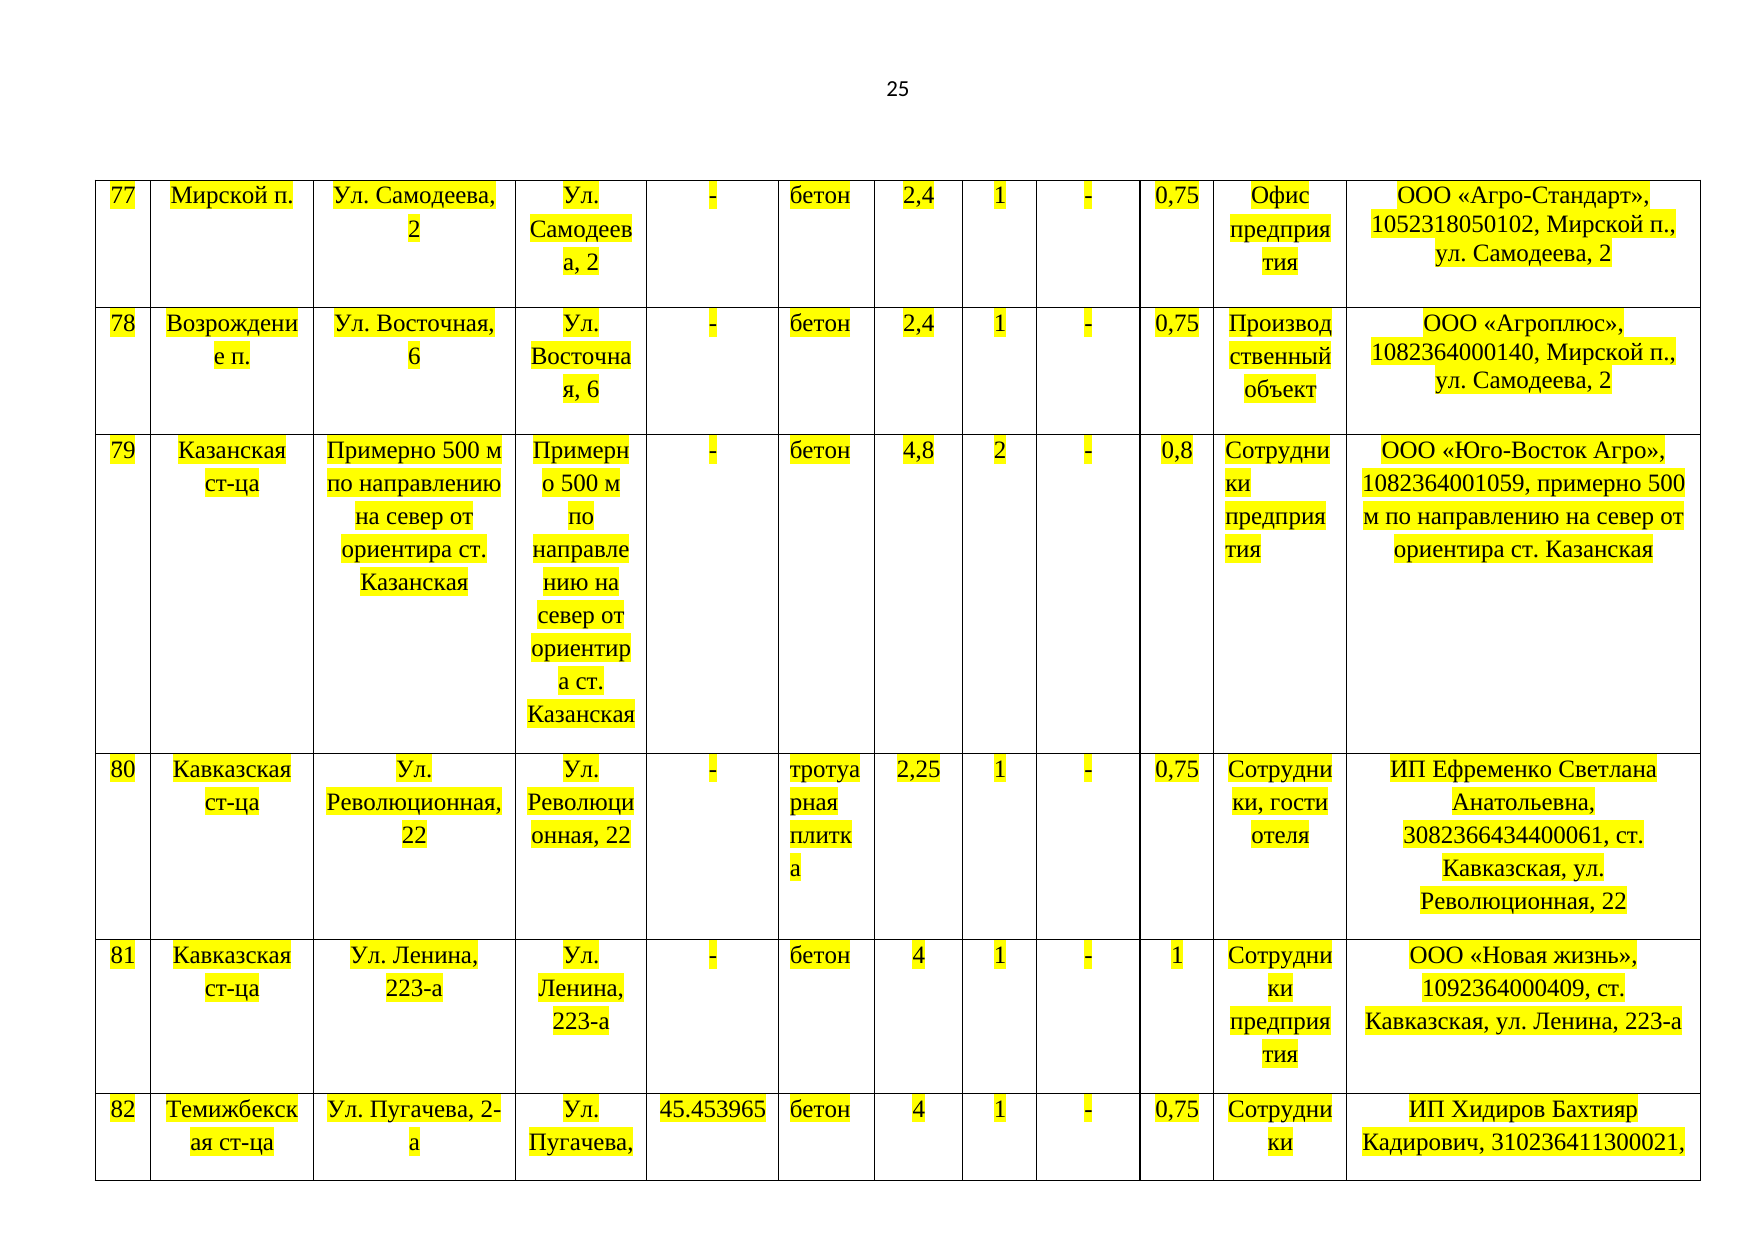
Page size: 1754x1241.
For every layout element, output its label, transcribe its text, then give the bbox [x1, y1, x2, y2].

table_cell Казанская ст-ца [151, 435, 313, 753]
table_cell Ул. Восточная, 6 [516, 308, 646, 434]
table_cell Офис предприятия [1214, 181, 1346, 307]
table_cell 0,75 [1141, 754, 1213, 939]
table_cell 2,4 [875, 181, 962, 307]
table_cell бетон [779, 435, 874, 753]
table_cell 4,8 [875, 435, 962, 753]
table_cell Темижбекская ст-ца [151, 1094, 313, 1180]
table_cell 2 [963, 435, 1036, 753]
table_cell - [647, 308, 778, 434]
table_cell 45.453965 40.848079 [647, 1094, 778, 1180]
table_cell - [1037, 181, 1139, 307]
table_cell - [647, 181, 778, 307]
table_cell - [1037, 308, 1139, 434]
table_cell бетон [779, 181, 874, 307]
table_cell ООО «Агро-Стандарт», 1052318050102, Мирской п., ул. Самодеева, 2 [1347, 181, 1700, 307]
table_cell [1214, 1094, 1346, 1180]
table_cell Ул. Революционная, 22 [516, 754, 646, 939]
table_cell 80 [96, 754, 150, 939]
table_cell Ул. Пугачева, 2-а [314, 1094, 515, 1180]
table_cell Сотрудники, гости отеля [1214, 754, 1346, 939]
table_cell тротуарная плитка [779, 754, 874, 939]
table_cell 4 [875, 940, 962, 1093]
table_cell - [647, 940, 778, 1093]
table_cell 4 [875, 1094, 962, 1180]
table_cell Ул. Ленина, 223-а [314, 940, 515, 1093]
table_cell 1 [963, 940, 1036, 1093]
table_cell Ул. Восточная, 6 [314, 308, 515, 434]
table_cell Сотрудники предприятия [1214, 435, 1346, 753]
table_cell Кавказская ст-ца [151, 940, 313, 1093]
table_cell Ул. Самодеева, 2 [314, 181, 515, 307]
table_cell Производственный объект [1214, 308, 1346, 434]
table_cell 1 [1141, 940, 1213, 1093]
table_cell Ул. Ленина, 223-а [516, 940, 646, 1093]
table_cell Возрождение п. [151, 308, 313, 434]
table_cell 1 [963, 754, 1036, 939]
table_cell 77 [96, 181, 150, 307]
table_cell Ул. Пугачева, 2-а [516, 1094, 646, 1180]
table_cell Ул. Революционная, 22 [314, 754, 515, 939]
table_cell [1347, 1094, 1700, 1180]
table_cell - [1037, 754, 1139, 939]
table_cell Сотрудники предприятия [1214, 940, 1346, 1093]
table_cell 2,4 [875, 308, 962, 434]
table_cell - [1037, 1094, 1139, 1180]
table_cell 2,25 [875, 754, 962, 939]
table_cell 0,8 [1141, 435, 1213, 753]
table_cell ООО «Юго-Восток Агро», 1082364001059, примерно 500 м по направлению на север от ориентира ст. Казанская [1347, 435, 1700, 753]
table_cell 1 [963, 1094, 1036, 1180]
table_cell Примерно 500 м по направлению на север от ориентира ст. Казанская [314, 435, 515, 753]
table_cell 81 [96, 940, 150, 1093]
table_cell Ул. Самодеева, 2 [516, 181, 646, 307]
table_cell Кавказская ст-ца [151, 754, 313, 939]
table_cell 0,75 [1141, 308, 1213, 434]
table_cell 0,75 [1141, 1094, 1213, 1180]
table_cell 1 [963, 181, 1036, 307]
table_cell - [647, 435, 778, 753]
table_cell - [1037, 940, 1139, 1093]
table_cell 78 [96, 308, 150, 434]
table_cell ООО «Агроплюс», 1082364000140, Мирской п., ул. Самодеева, 2 [1347, 308, 1700, 434]
table_cell ООО «Новая жизнь», 1092364000409, ст. Кавказская, ул. Ленина, 223-а [1347, 940, 1700, 1093]
table_cell 1 [963, 308, 1036, 434]
table_cell Мирской п. [151, 181, 313, 307]
table_cell бетон [779, 940, 874, 1093]
table_cell 82 [96, 1094, 150, 1180]
table_cell 79 [96, 435, 150, 753]
table_cell - [647, 754, 778, 939]
table_cell - [1037, 435, 1139, 753]
table_cell бетон [779, 1094, 874, 1180]
table_cell Примерно 500 м по направлению на север от ориентира ст. Казанская [516, 435, 646, 753]
table_cell ИП Ефременко Светлана Анатольевна, 3082366434400061, ст. Кавказская, ул. Революционная, 22 [1347, 754, 1700, 939]
table_cell бетон [779, 308, 874, 434]
table_cell 0,75 [1141, 181, 1213, 307]
